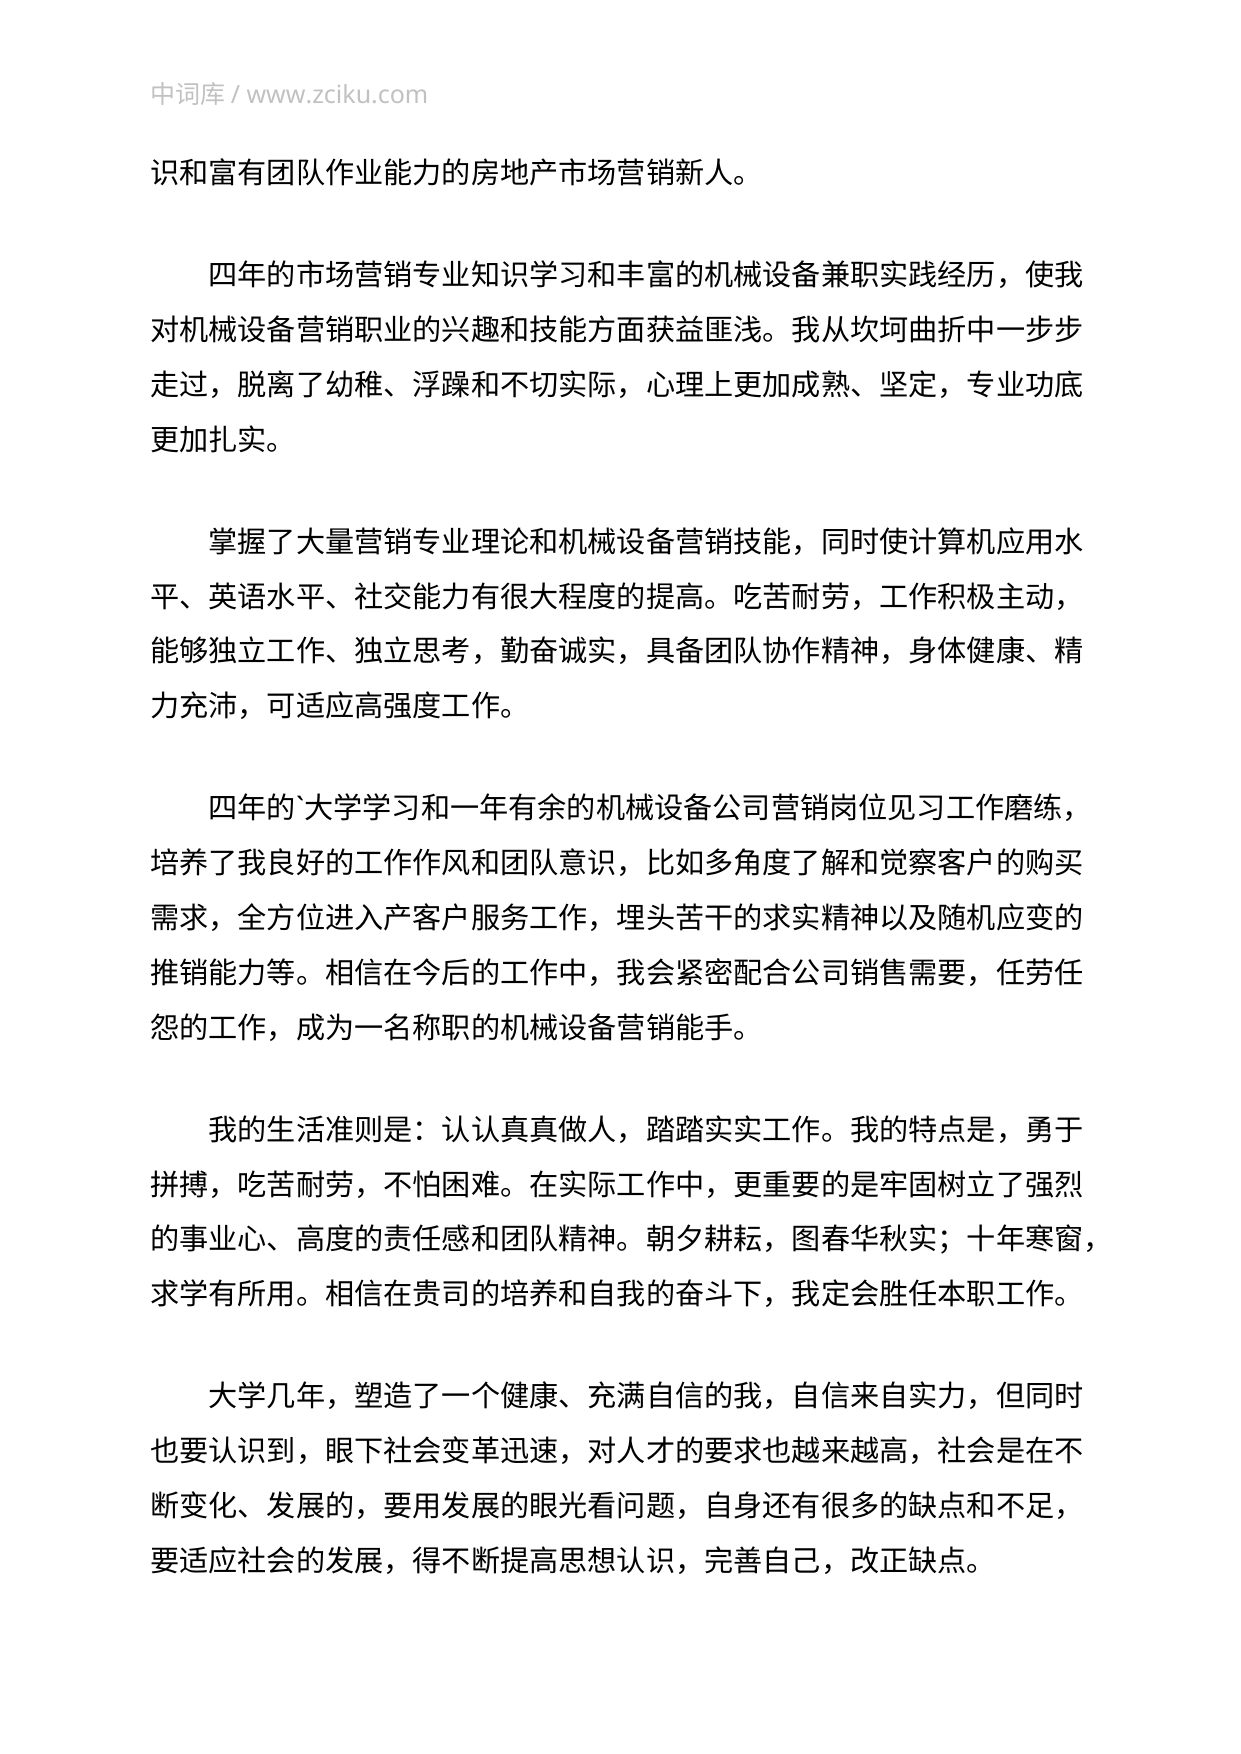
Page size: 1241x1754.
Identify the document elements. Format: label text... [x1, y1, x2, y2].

text 大学几年，塑造了一个健康、充满自信的我，自信来自实力，但同时也要认识到，眼下社会变革迅速，对人才的要求也越来越高，社会是在不断变化、发展的，要用发展的眼光看问题，自身还有很多的缺点和不足，要适应社会的发展，得不断提高思想认识，完善自己，改正缺点。 [150, 1373, 1090, 1579]
text 掌握了大量营销专业理论和机械设备营销技能，同时使计算机应用水平、英语水平、社交能力有很大程度的提高。吃苦耐劳，工作积极主动，能够独立工作、独立思考，勤奋诚实，具备团队协作精神，身体健康、精力充沛，可适应高强度工作。 [150, 518, 1090, 725]
text 四年的`大学学习和一年有余的机械设备公司营销岗位见习工作磨练，培养了我良好的工作作风和团队意识，比如多角度了解和觉察客户的购买需求，全方位进入产客户服务工作，埋头苦干的求实精神以及随机应变的推销能力等。相信在今后的工作中，我会紧密配合公司销售需要，任劳任怨的工作，成为一名称职的机械设备营销能手。 [150, 785, 1090, 1047]
text 我的生活准则是：认认真真做人，踏踏实实工作。我的特点是，勇于拼搏，吃苦耐劳，不怕困难。在实际工作中，更重要的是牢固树立了强烈的事业心、高度的责任感和团队精神。朝夕耕耘，图春华秋实；十年寒窗，求学有所用。相信在贵司的培养和自我的奋斗下，我定会胜任本职工作。 [150, 1106, 1090, 1313]
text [150, 150, 1090, 192]
text 四年的市场营销专业知识学习和丰富的机械设备兼职实践经历，使我对机械设备营销职业的兴趣和技能方面获益匪浅。我从坎坷曲折中一步步走过，脱离了幼稚、浮躁和不切实际，心理上更加成熟、坚定，专业功底更加扎实。 [150, 252, 1090, 459]
